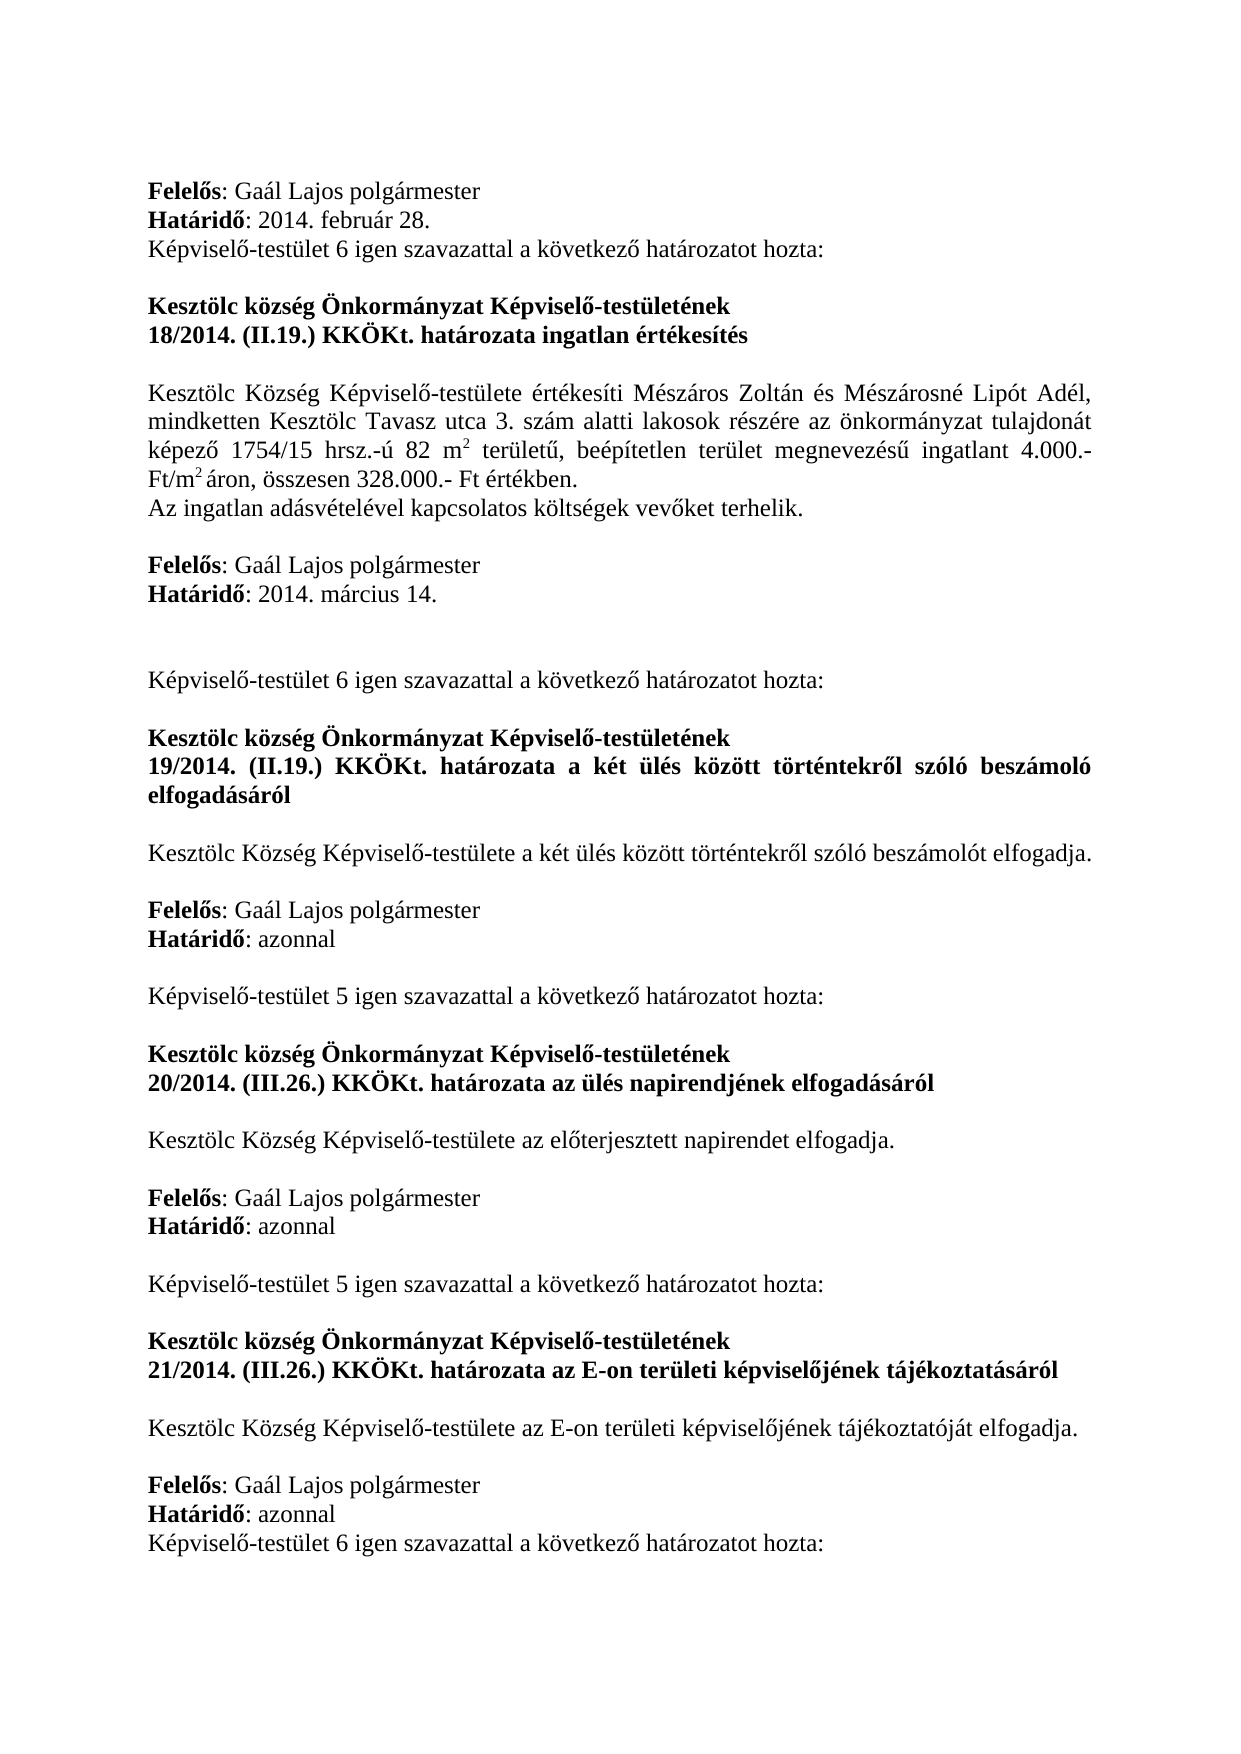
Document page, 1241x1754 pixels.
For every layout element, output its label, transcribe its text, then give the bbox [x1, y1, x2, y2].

text Felelős: Gaál Lajos polgármester [148, 1183, 1093, 1211]
text Képviselő-testület 5 igen szavazattal a következő határozatot hozta: [148, 1269, 1093, 1298]
text Képviselő-testület 6 igen szavazattal a következő határozatot hozta: [148, 1528, 1093, 1556]
text Kesztölc község Önkormányzat Képviselő-testületének [148, 1039, 1093, 1068]
text Kesztölc Község Képviselő-testülete a két ülés között történtekről szóló beszámolót elfogadja. [148, 838, 1093, 866]
text Képviselő-testület 6 igen szavazattal a következő határozatot hozta: [148, 234, 1093, 263]
text Az ingatlan adásvételével kapcsolatos költségek vevőket terhelik. [148, 493, 1093, 521]
text Kesztölc község Önkormányzat Képviselő-testületének [148, 723, 1093, 751]
text Határidő: azonnal [148, 1499, 1093, 1528]
text Határidő: 2014. március 14. [148, 579, 1093, 608]
text 19/2014. (II.19.) KKÖKt. határozata a két ülés között történtekről szóló beszámoló elfogadásáról [148, 751, 1093, 809]
text Határidő: 2014. február 28. [148, 205, 1093, 234]
text 20/2014. (III.26.) KKÖKt. határozata az ülés napirendjének elfogadásáról [148, 1068, 1093, 1096]
text 18/2014. (II.19.) KKÖKt. határozata ingatlan értékesítés [148, 320, 1093, 349]
text Képviselő-testület 5 igen szavazattal a következő határozatot hozta: [148, 981, 1093, 1010]
text Felelős: Gaál Lajos polgármester [148, 1470, 1093, 1499]
text Kesztölc Község Képviselő-testülete értékesíti Mészáros Zoltán és Mészárosné Lipót Adél, mindketten Kesztölc Tavasz utca 3. szám alatti lakosok részére az önkormányzat tulajdonát képező 1754/15 hrsz.-ú 82 m2 területű, beépítetlen terület megnevezésű ingatlant 4.000.- Ft/m2 áron, összesen 328.000.- Ft értékben. [148, 378, 1093, 493]
text Határidő: azonnal [148, 924, 1093, 953]
text Kesztölc község Önkormányzat Képviselő-testületének [148, 1326, 1093, 1355]
text Kesztölc Község Képviselő-testülete az előterjesztett napirendet elfogadja. [148, 1125, 1093, 1154]
text Felelős: Gaál Lajos polgármester [148, 895, 1093, 924]
text Felelős: Gaál Lajos polgármester [148, 550, 1093, 579]
text Képviselő-testület 6 igen szavazattal a következő határozatot hozta: [148, 665, 1093, 694]
text 21/2014. (III.26.) KKÖKt. határozata az E-on területi képviselőjének tájékoztatásáról [148, 1355, 1093, 1384]
text Felelős: Gaál Lajos polgármester [148, 176, 1093, 205]
text Kesztölc Község Képviselő-testülete az E-on területi képviselőjének tájékoztatóját elfogadja. [148, 1413, 1093, 1441]
text Kesztölc község Önkormányzat Képviselő-testületének [148, 291, 1093, 320]
text Határidő: azonnal [148, 1211, 1093, 1240]
